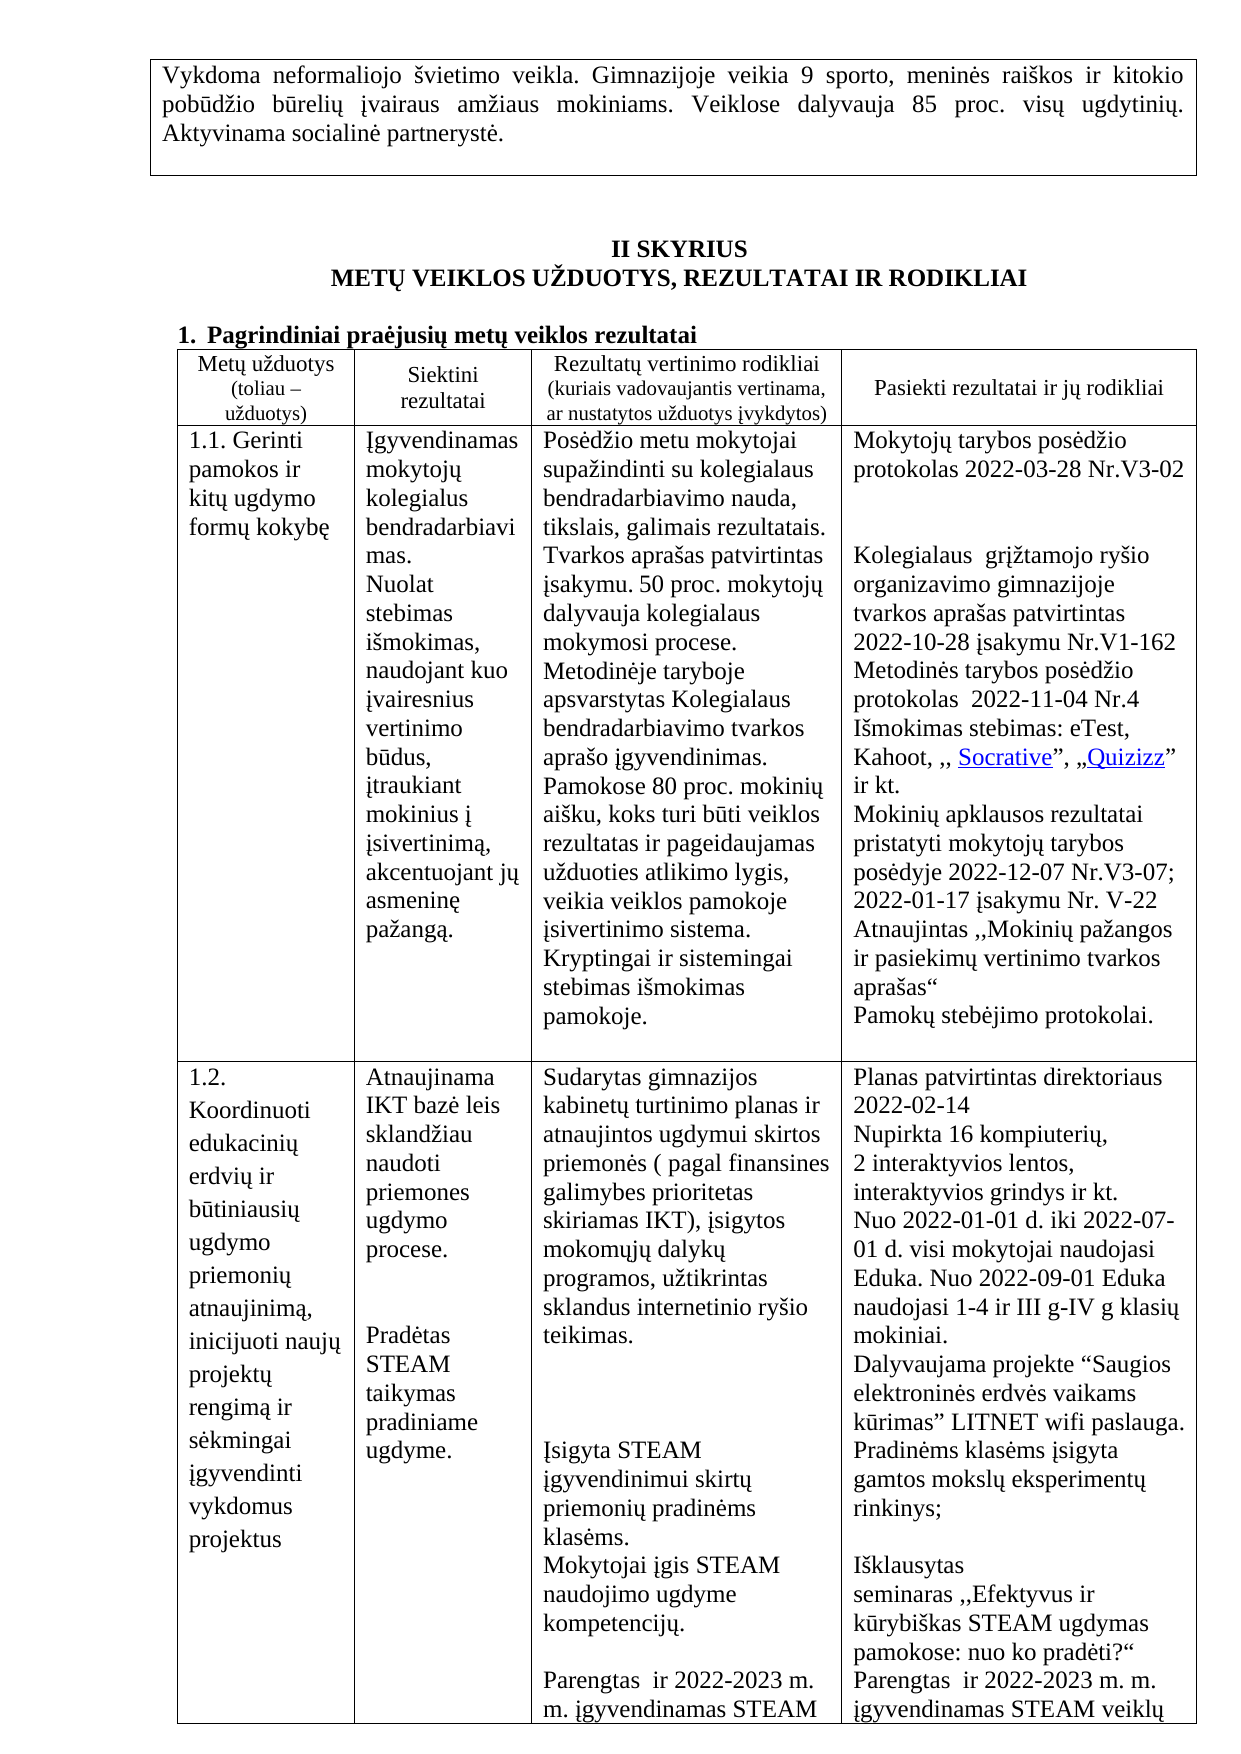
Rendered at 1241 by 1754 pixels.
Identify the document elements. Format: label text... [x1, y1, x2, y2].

text II SKYRIUS [177, 234, 1181, 263]
table_header Pasiekti rezultatai ir jų rodikliai [842, 350, 1196, 424]
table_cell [842, 1062, 1196, 1723]
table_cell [532, 1062, 841, 1723]
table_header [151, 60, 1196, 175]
table_header Metų užduotys (toliau – užduotys) [178, 350, 354, 424]
table_cell Įgyvendinamas mokytojų kolegialus bendradarbiavimas. Nuolat stebimas išmokimas, naudojant kuo įvairesnius vertinimo būdus, įtraukiant mokinius į įsivertinimą, akcentuojant jų asmeninę pažangą. [355, 426, 531, 1061]
table_header Rezultatų vertinimo rodikliai (kuriais vadovaujantis vertinama, ar nustatytos užduotys įvykdytos) [532, 350, 841, 424]
table_cell Posėdžio metu mokytojai supažindinti su kolegialaus bendradarbiavimo nauda, tikslais, galimais rezultatais. Tvarkos aprašas patvirtintas įsakymu. 50 proc. mokytojų dalyvauja kolegialaus mokymosi procese. Metodinėje taryboje apsvarstytas Kolegialaus bendradarbiavimo tvarkos aprašo įgyvendinimas. Pamokose 80 proc. mokinių aišku, koks turi būti veiklos rezultatas ir pageidaujamas užduoties atlikimo lygis, veikia veiklos pamokoje įsivertinimo sistema. Kryptingai ir sistemingai stebimas išmokimas pamokoje. [532, 426, 841, 1061]
text 1. Pagrindiniai praėjusių metų veiklos rezultatai [177, 320, 1181, 349]
table_cell 1.1. Gerinti pamokos ir kitų ugdymo formų kokybę [178, 426, 354, 1061]
table_header Siektini rezultatai [355, 350, 531, 424]
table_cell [178, 1062, 354, 1723]
text METŲ VEIKLOS UŽDUOTYS, REZULTATAI IR RODIKLIAI [177, 263, 1181, 291]
table_cell Mokytojų tarybos posėdžio protokolas 2022-03-28 Nr.V3-02 Kolegialaus grįžtamojo ryšio organizavimo gimnazijoje tvarkos aprašas patvirtintas 2022-10-28 įsakymu Nr.V1-162 Metodinės tarybos posėdžio protokolas 2022-11-04 Nr.4 Išmokimas stebimas: eTest, Kahoot, ,, Socrative”, „Quizizz” ir kt. Mokinių apklausos rezultatai pristatyti mokytojų tarybos posėdyje 2022-12-07 Nr.V3-07; 2022-01-17 įsakymu Nr. V-22 Atnaujintas ,,Mokinių pažangos ir pasiekimų vertinimo tvarkos aprašas“ Pamokų stebėjimo protokolai. [842, 426, 1196, 1061]
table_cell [355, 1062, 531, 1723]
